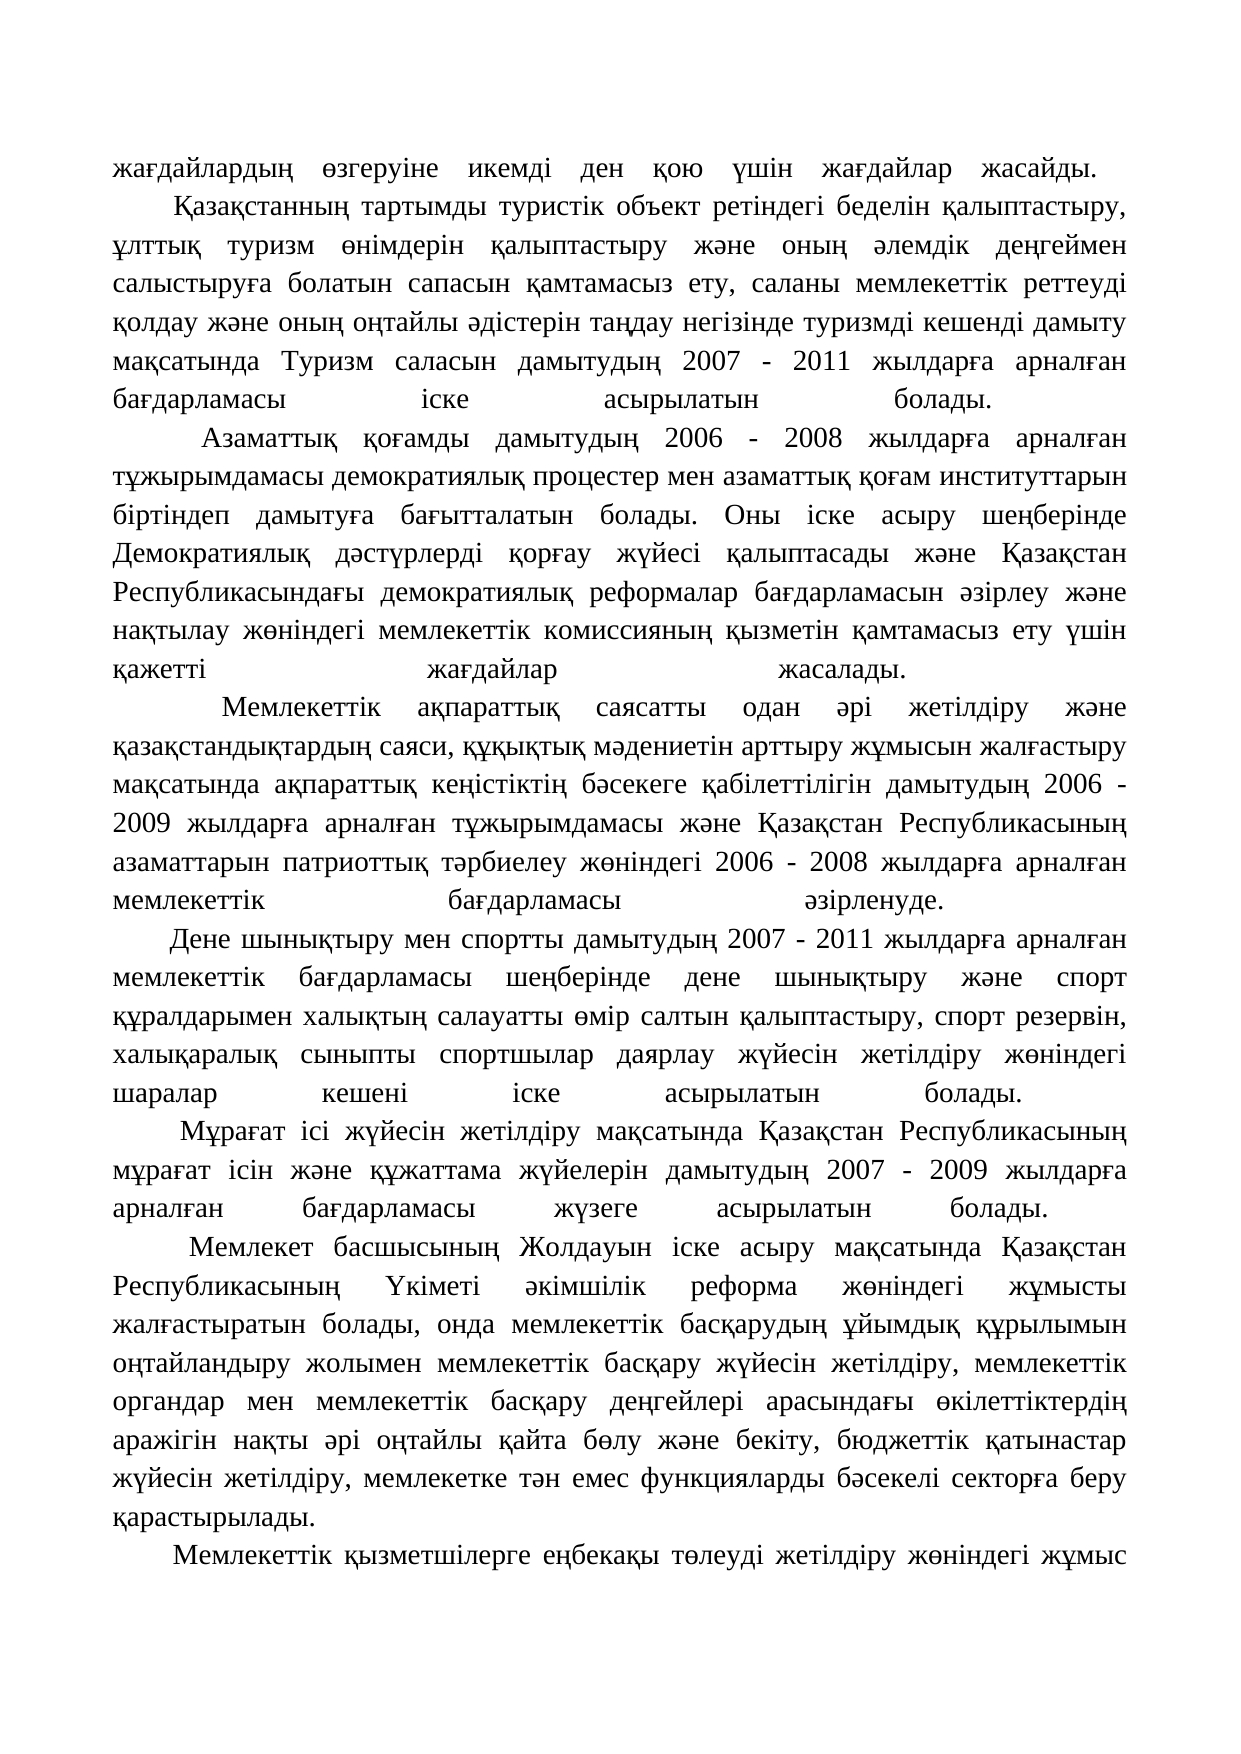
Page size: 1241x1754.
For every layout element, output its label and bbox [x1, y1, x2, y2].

text [112, 150, 1128, 1571]
